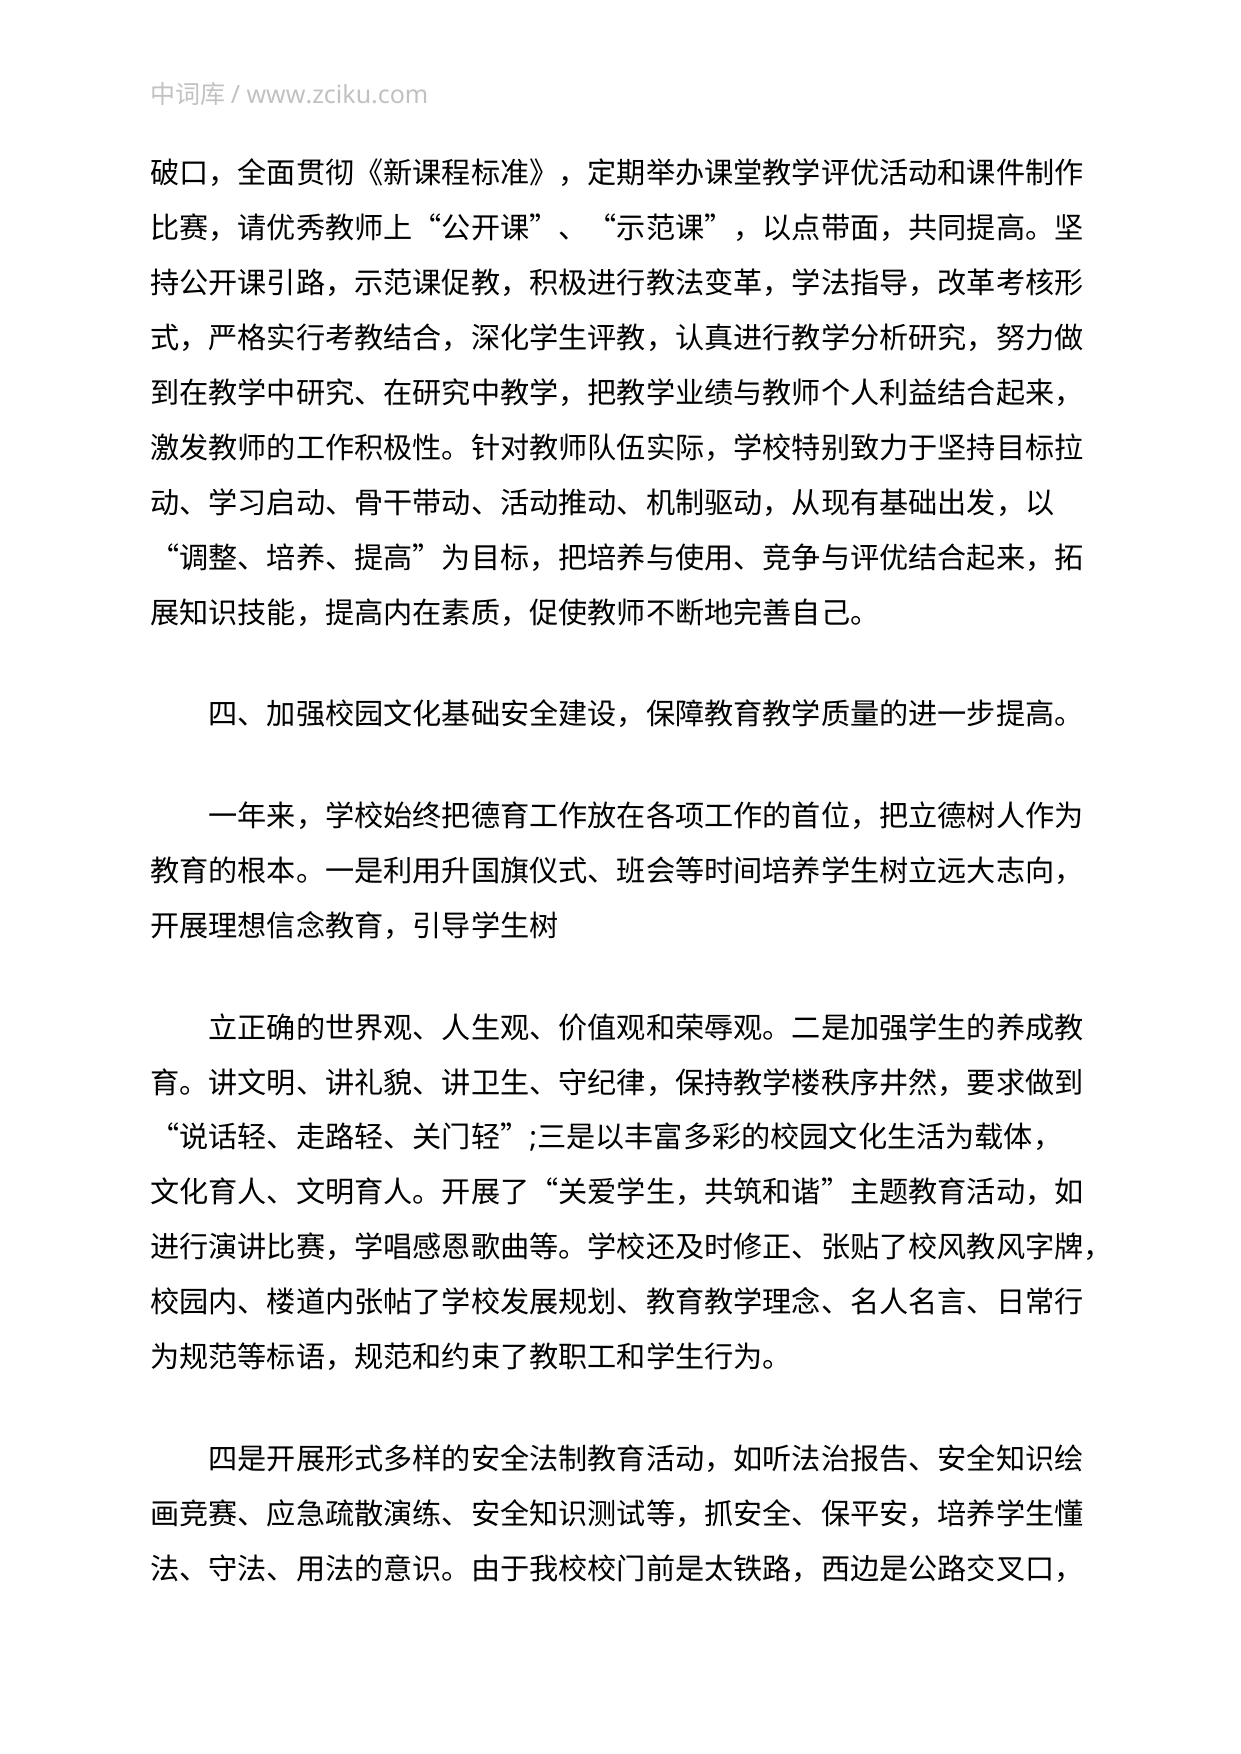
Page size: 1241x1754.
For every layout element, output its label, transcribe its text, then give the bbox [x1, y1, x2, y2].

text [150, 1436, 1090, 1588]
text 立正确的世界观、人生观、价值观和荣辱观。二是加强学生的养成教育。讲文明、讲礼貌、讲卫生、守纪律，保持教学楼秩序井然，要求做到“说话轻、走路轻、关门轻”;三是以丰富多彩的校园文化生活为载体，文化育人、文明育人。开展了“关爱学生，共筑和谐”主题教育活动，如进行演讲比赛，学唱感恩歌曲等。学校还及时修正、张贴了校风教风字牌，校园内、楼道内张帖了学校发展规划、教育教学理念、名人名言、日常行为规范等标语，规范和约束了教职工和学生行为。 [150, 1004, 1090, 1376]
text 一年来，学校始终把德育工作放在各项工作的首位，把立德树人作为教育的根本。一是利用升国旗仪式、班会等时间培养学生树立远大志向，开展理想信念教育，引导学生树 [150, 793, 1090, 945]
text 四、加强校园文化基础安全建设，保障教育教学质量的进一步提高。 [150, 691, 1090, 733]
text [150, 150, 1090, 631]
